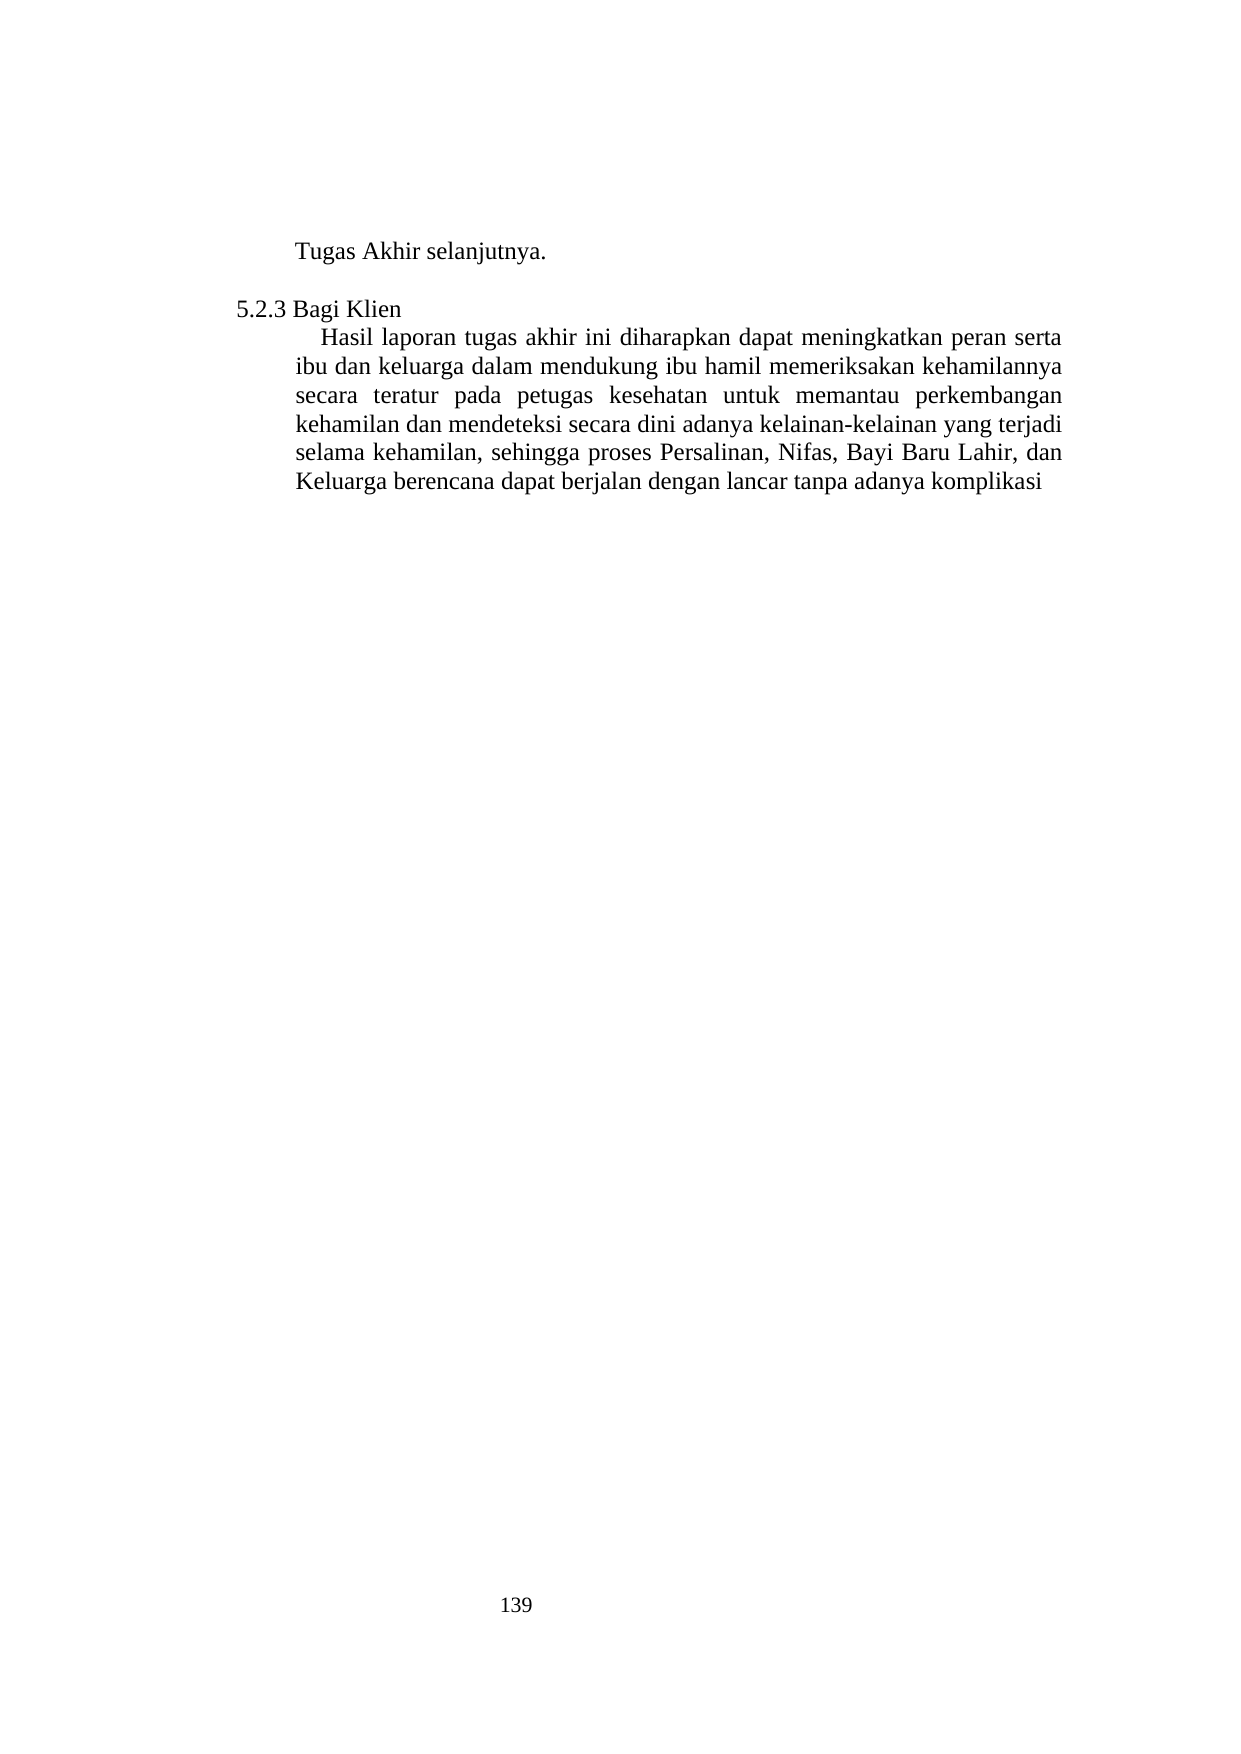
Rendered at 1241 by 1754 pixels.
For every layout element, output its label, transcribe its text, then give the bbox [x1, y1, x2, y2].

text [294, 236, 1063, 265]
text 5.2.3 Bagi Klien [236, 294, 1063, 322]
text Hasil laporan tugas akhir ini diharapkan dapat meningkatkan peran serta ibu dan keluarga dalam mendukung ibu hamil memeriksakan kehamilannya secara teratur pada petugas kesehatan untuk memantau perkembangan kehamilan dan mendeteksi secara dini adanya kelainan-kelainan yang terjadi selama kehamilan, sehingga proses Persalinan, Nifas, Bayi Baru Lahir, dan Keluarga berencana dapat berjalan dengan lancar tanpa adanya komplikasi [295, 322, 1063, 495]
